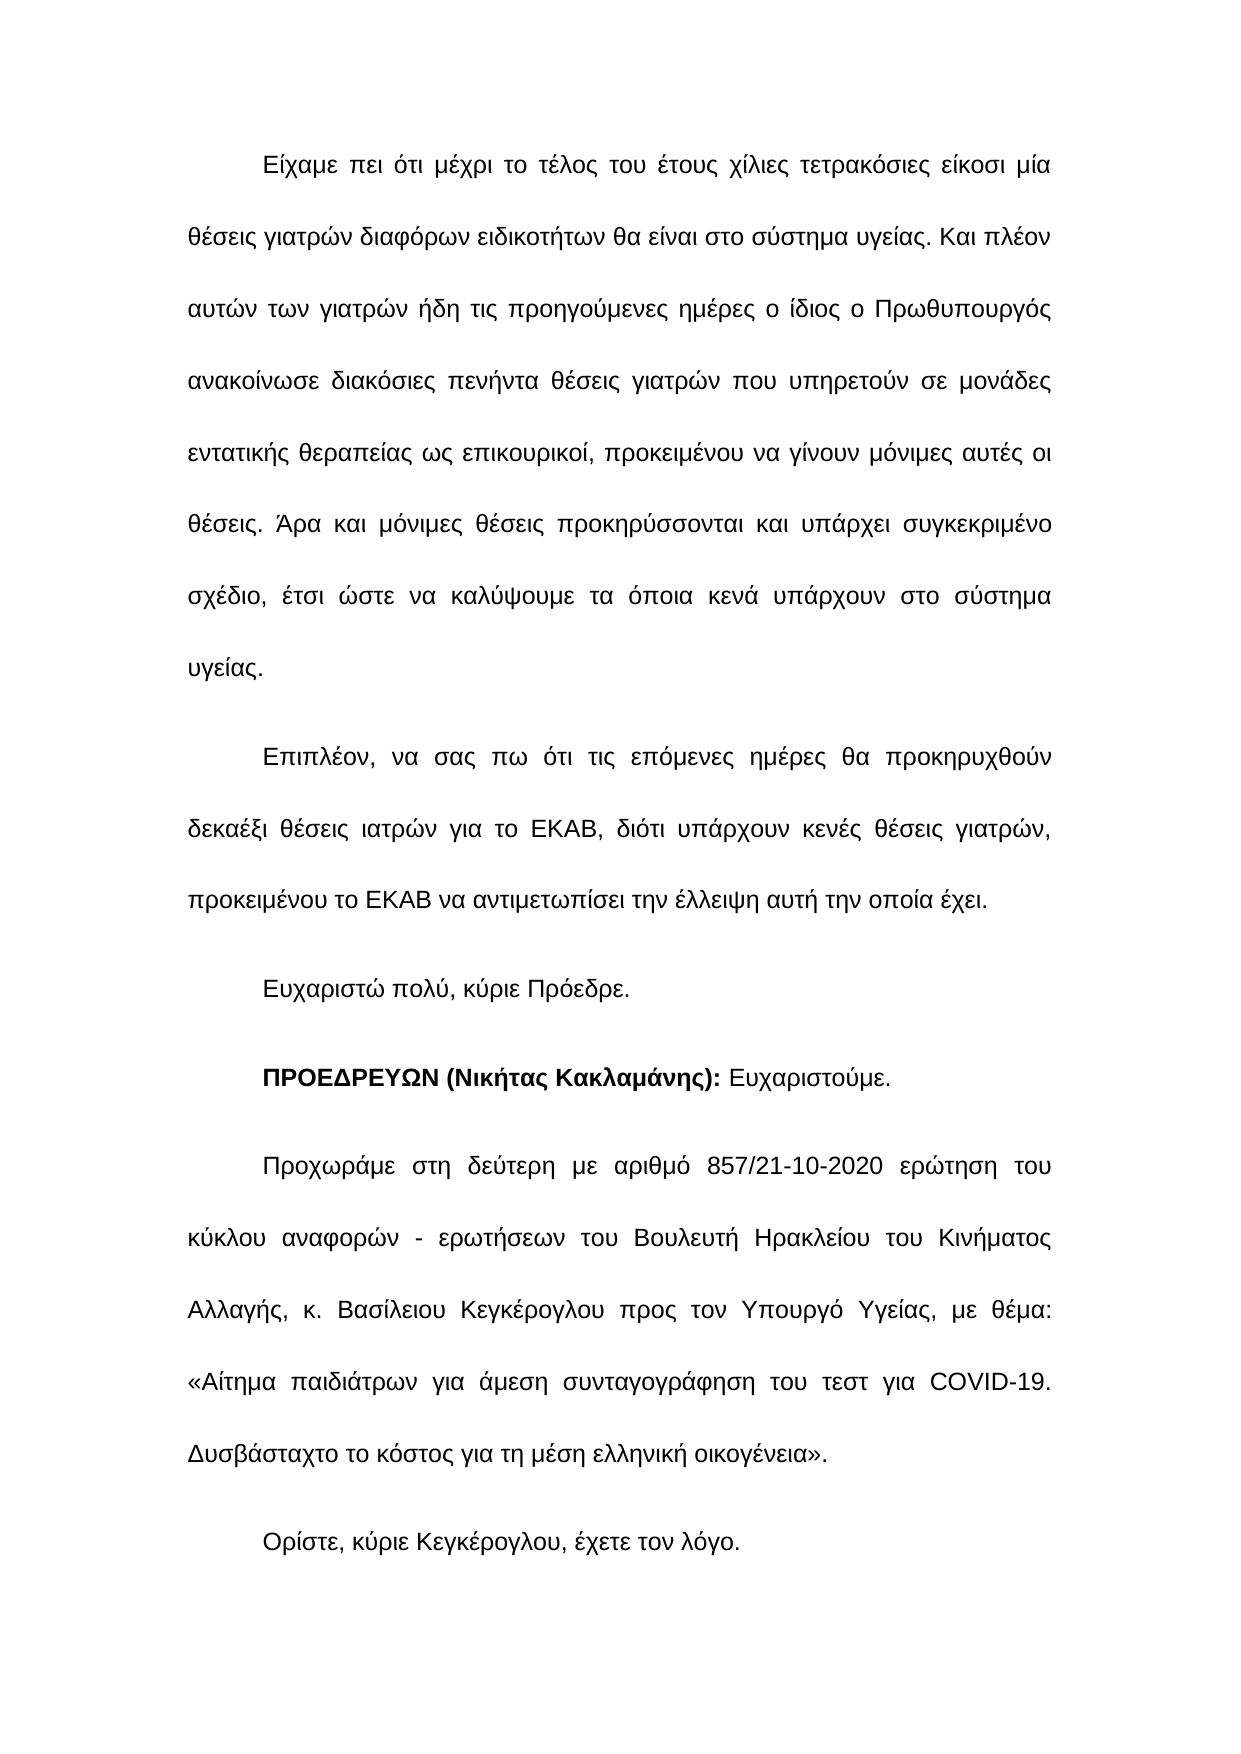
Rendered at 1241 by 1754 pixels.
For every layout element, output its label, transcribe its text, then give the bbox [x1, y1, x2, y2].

text Επιπλέον, να σας πω ότι τις επόμενες ημέρες θα προκηρυχθούν δεκαέξι θέσεις ιατρών για το ΕΚΑΒ, διότι υπάρχουν κενές θέσεις γιατρών, προκειμένου το ΕΚΑΒ να αντιμετωπίσει την έλλειψη αυτή την οποία έχει. [187, 742, 1053, 914]
text Ευχαριστώ πολύ, κύριε Πρόεδρε. [187, 974, 1053, 1003]
text ΠΡΟΕΔΡΕΥΩΝ (Νικήτας Κακλαμάνης): Ευχαριστούμε. [187, 1062, 1053, 1091]
text Προχωράμε στη δεύτερη με αριθμό 857/21-10-2020 ερώτηση του κύκλου αναφορών - ερωτήσεων του Βουλευτή Ηρακλείου του Κινήματος Αλλαγής, κ. Βασίλειου Κεγκέρογλου προς τον Υπουργό Υγείας, με θέμα: «Αίτημα παιδιάτρων για άμεση συνταγογράφηση του τεστ για COVID-19. Δυσβάσταχτο το κόστος για τη μέση ελληνική οικογένεια». [187, 1151, 1053, 1467]
text Είχαμε πει ότι μέχρι το τέλος του έτους χίλιες τετρακόσιες είκοσι μία θέσεις γιατρών διαφόρων ειδικοτήτων θα είναι στο σύστημα υγείας. Και πλέον αυτών των γιατρών ήδη τις προηγούμενες ημέρες ο ίδιος ο Πρωθυπουργός ανακοίνωσε διακόσιες πενήντα θέσεις γιατρών που υπηρετούν σε μονάδες εντατικής θεραπείας ως επικουρικοί, προκειμένου να γίνουν μόνιμες αυτές οι θέσεις. Άρα και μόνιμες θέσεις προκηρύσσονται και υπάρχει συγκεκριμένο σχέδιο, έτσι ώστε να καλύψουμε τα όποια κενά υπάρχουν στο σύστημα υγείας. [187, 150, 1053, 682]
text Ορίστε, κύριε Κεγκέρογλου, έχετε τον λόγο. [187, 1527, 1053, 1556]
